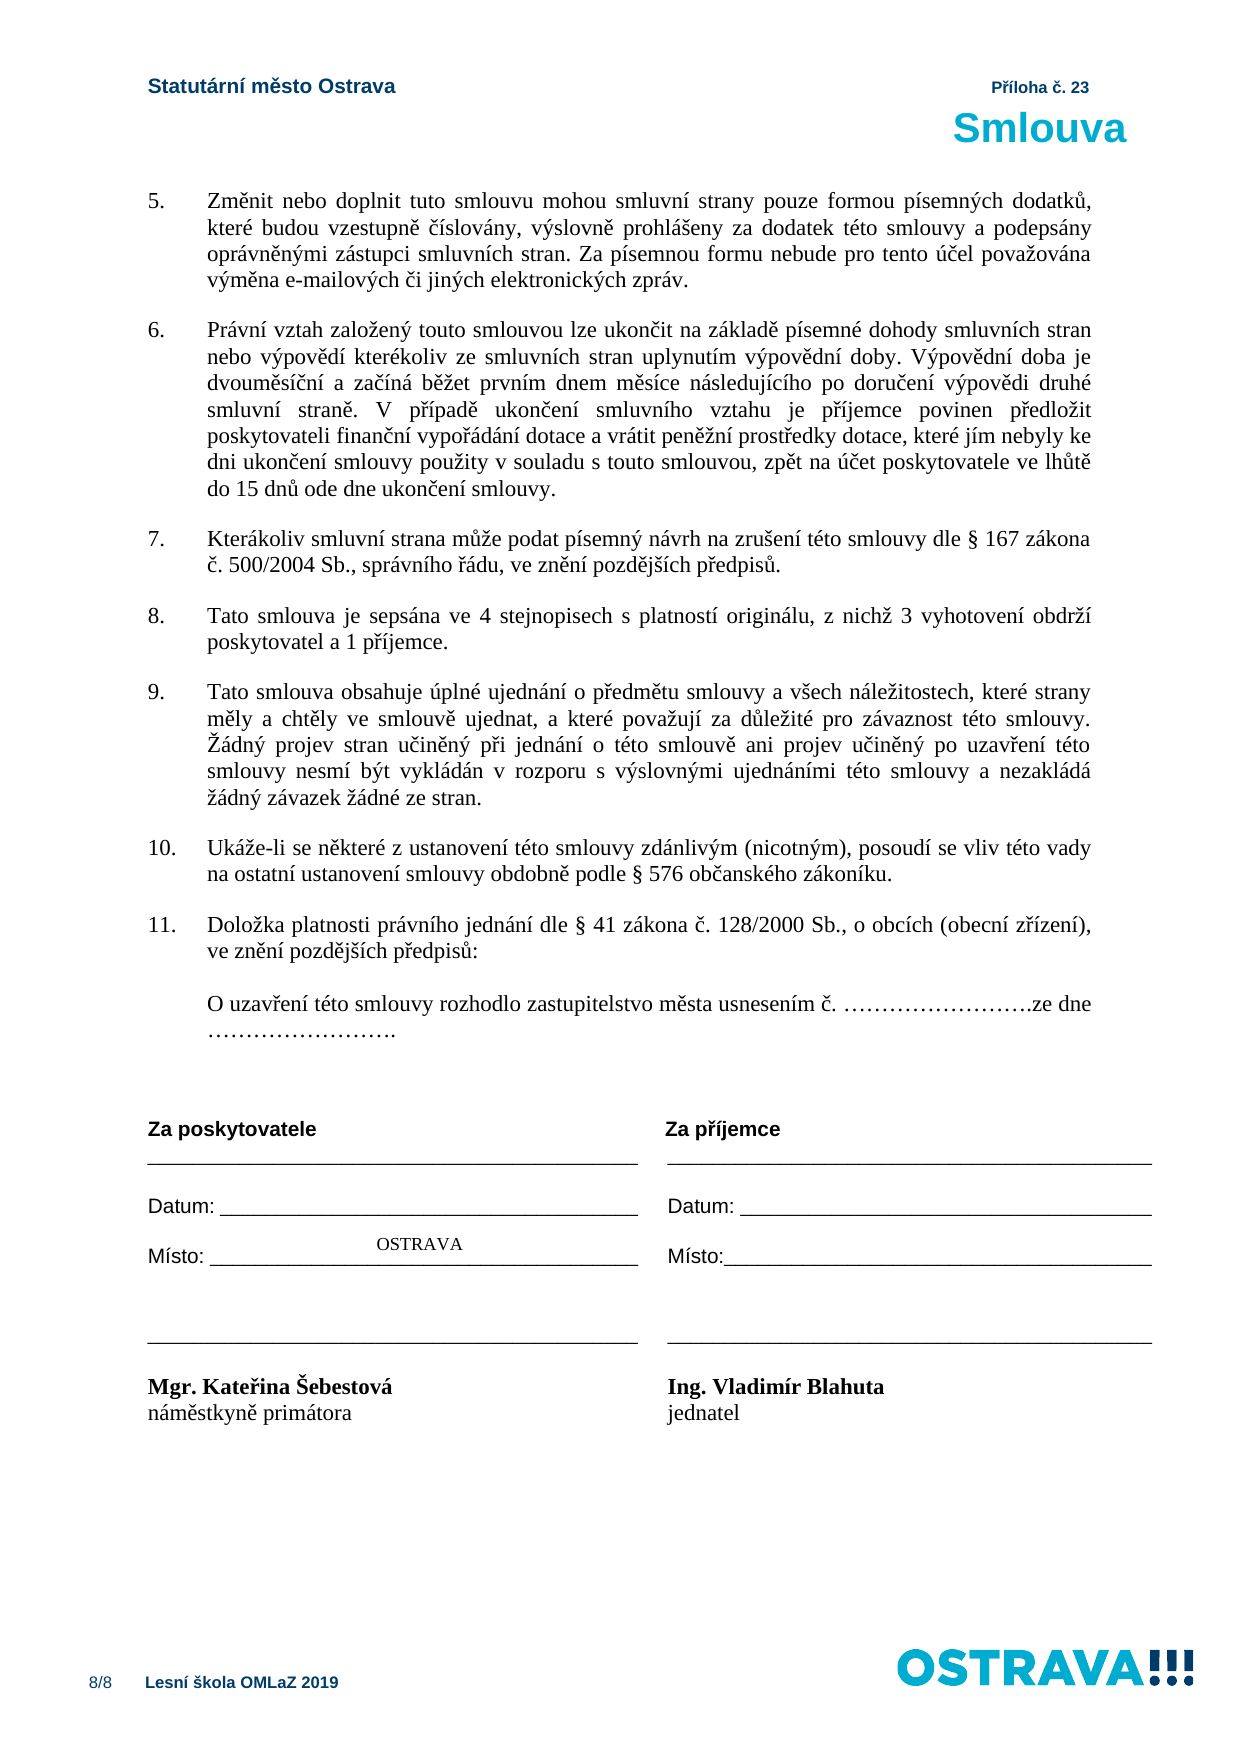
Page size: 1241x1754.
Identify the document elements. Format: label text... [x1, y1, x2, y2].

text O uzavření této smlouvy rozhodlo zastupitelstvo města usnesením č. …………………….ze dne ……………………. [207, 990, 1092, 1042]
list Tato smlouva je sepsána ve 4 stejnopisech s platností originálu, z nichž 3 vyhotovení obdrží poskytovatel a 1 příjemce. [148, 602, 1092, 654]
picture [897, 1649, 1194, 1686]
text Za poskytovatele Za příjemce [148, 1117, 1092, 1141]
list Kterákoliv smluvní strana může podat písemný návrh na zrušení této smlouvy dle § 167 zákona č. 500/2004 Sb., správního řádu, ve znění pozdějších předpisů. [148, 525, 1092, 578]
text Datum: Datum: [148, 1193, 1092, 1217]
text Místo: Místo: [148, 1244, 1092, 1268]
list Tato smlouva obsahuje úplné ujednání o předmětu smlouvy a všech náležitostech, které strany měly a chtěly ve smlouvě ujednat, a které považují za důležité pro závaznost této smlouvy. Žádný projev stran učiněný při jednání o této smlouvě ani projev učiněný po uzavření této smlouvy nesmí být vykládán v rozporu s výslovnými ujednáními této smlouvy a nezakládá žádný závazek žádné ze stran. [148, 678, 1092, 810]
list Doložka platnosti právního jednání dle § 41 zákona č. 128/2000 Sb., o obcích (obecní zřízení), ve znění pozdějších předpisů: [148, 911, 1092, 963]
text Mgr. Kateřina Šebestová Ing. Vladimír Blahuta [148, 1373, 1092, 1399]
list Změnit nebo doplnit tuto smlouvu mohou smluvní strany pouze formou písemných dodatků, které budou vzestupně číslovány, výslovně prohlášeny za dodatek této smlouvy a podepsány oprávněnými zástupci smluvních stran. Za písemnou formu nebude pro tento účel považována výměna e-mailových či jiných elektronických zpráv. [148, 187, 1092, 293]
text náměstkyně primátora jednatel [148, 1399, 1092, 1426]
list Právní vztah založený touto smlouvou lze ukončit na základě písemné dohody smluvních stran nebo výpovědí kterékoliv ze smluvních stran uplynutím výpovědní doby. Výpovědní doba je dvouměsíční a začíná běžet prvním dnem měsíce následujícího po doručení výpovědi druhé smluvní straně. V případě ukončení smluvního vztahu je příjemce povinen předložit poskytovateli finanční vypořádání dotace a vrátit peněžní prostředky dotace, které jím nebyly ke dni ukončení smlouvy použity v souladu s touto smlouvou, zpět na účet poskytovatele ve lhůtě do 15 dnů ode dne ukončení smlouvy. [148, 317, 1092, 501]
list Ukáže-li se některé z ustanovení této smlouvy zdánlivým (nicotným), posoudí se vliv této vady na ostatní ustanovení smlouvy obdobně podle § 576 občanského zákoníku. [148, 834, 1092, 887]
